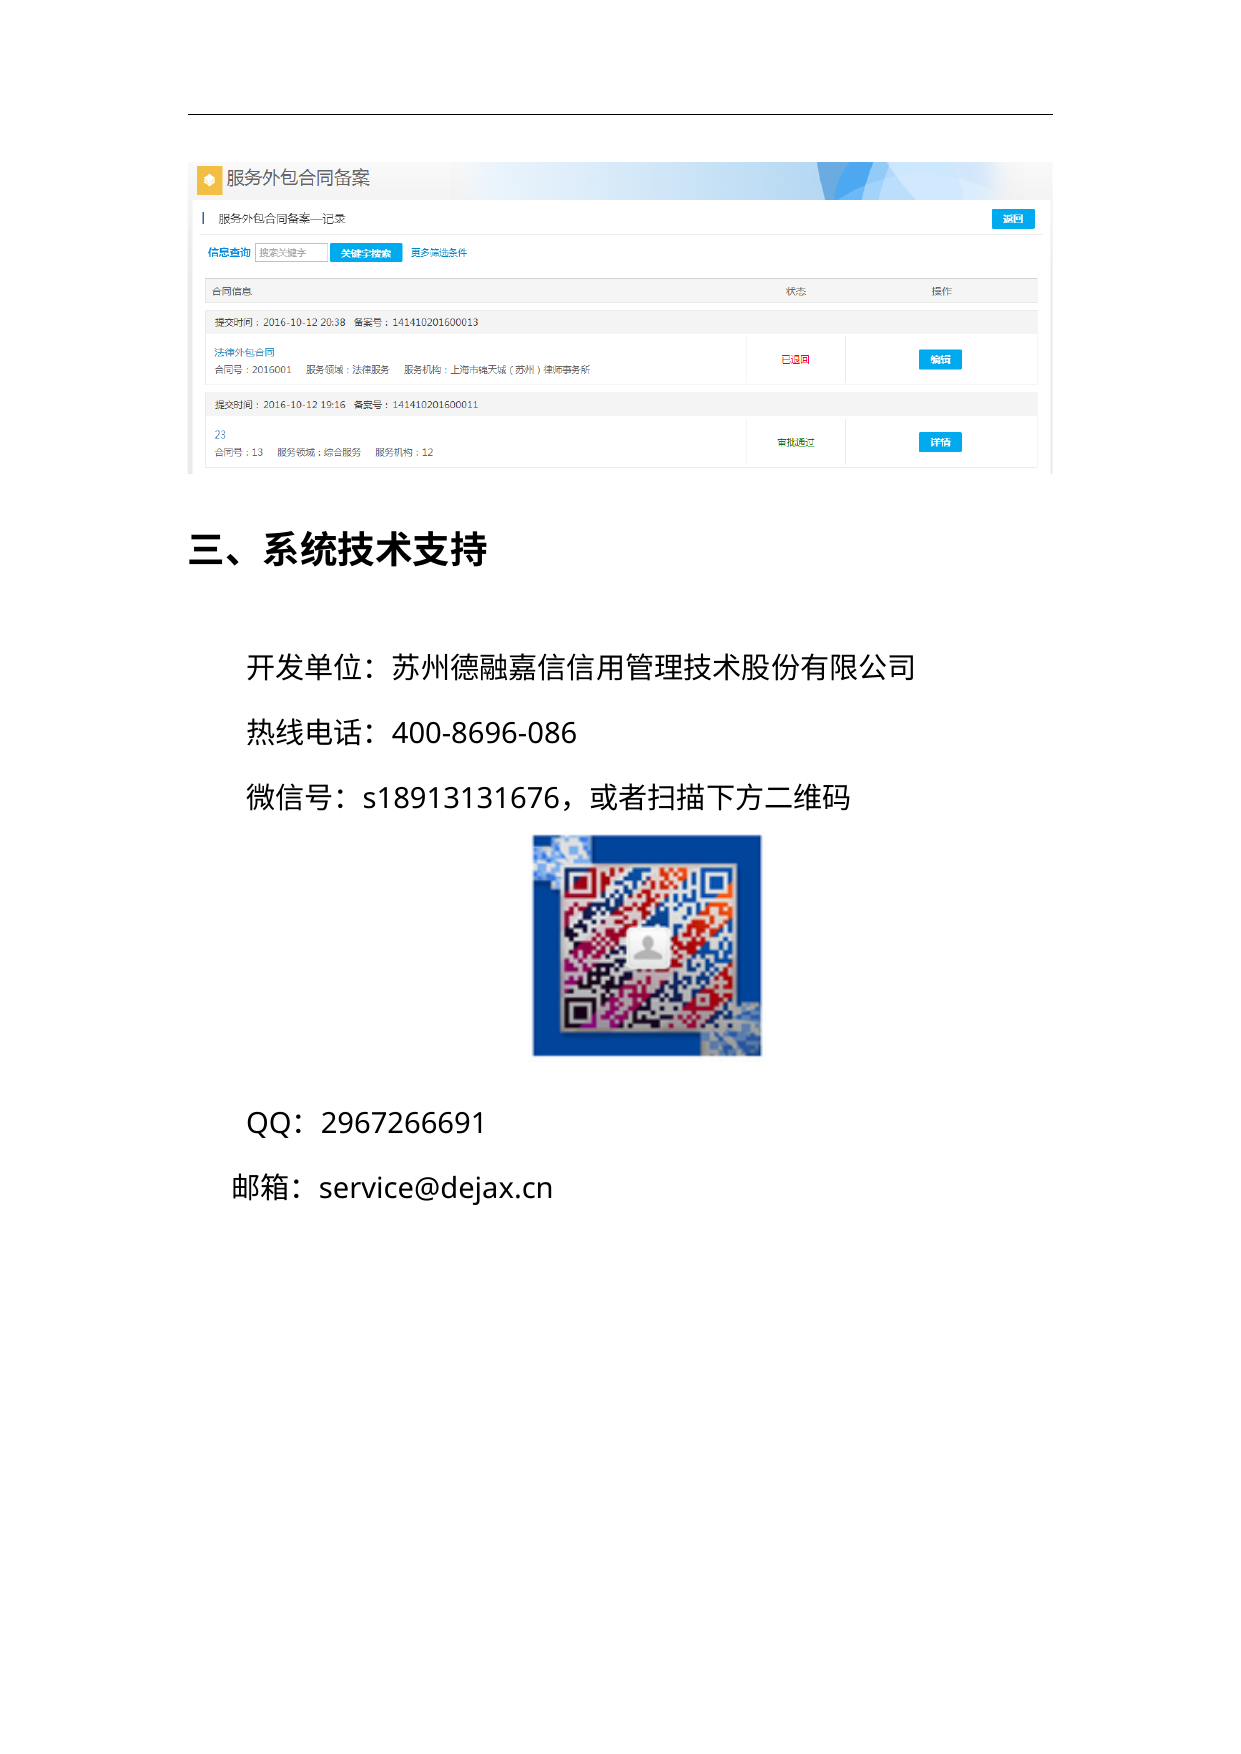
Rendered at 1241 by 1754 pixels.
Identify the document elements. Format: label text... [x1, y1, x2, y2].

picture [525, 828, 774, 1062]
subtitle 三、系统技术支持 [187, 519, 1053, 574]
text QQ：2967266691 邮箱：service@dejax.cn [231, 1088, 1053, 1218]
text 热线电话：400-8696-086 [187, 698, 1053, 763]
text 微信号：s18913131676，或者扫描下方二维码 [187, 763, 1053, 828]
text 开发单位：苏州德融嘉信信用管理技术股份有限公司 [187, 633, 1053, 698]
picture [187, 162, 1053, 474]
